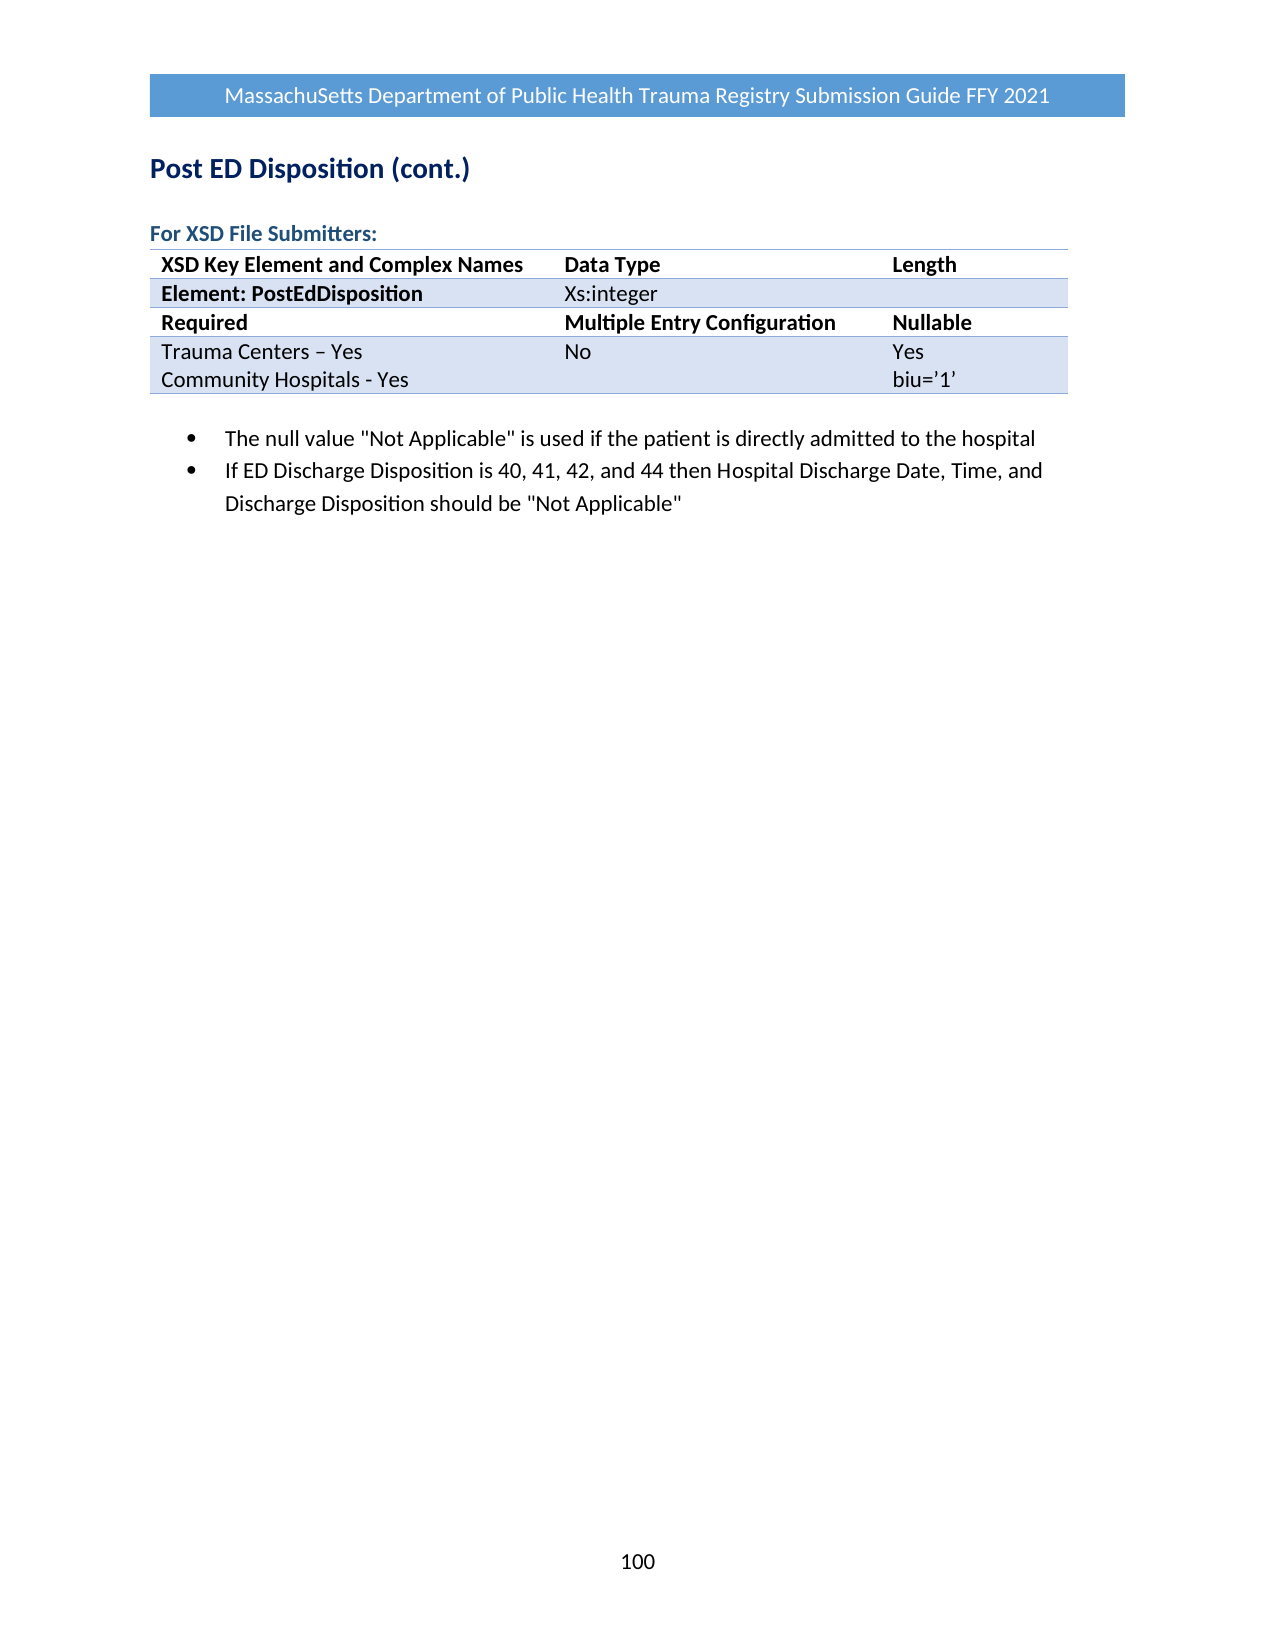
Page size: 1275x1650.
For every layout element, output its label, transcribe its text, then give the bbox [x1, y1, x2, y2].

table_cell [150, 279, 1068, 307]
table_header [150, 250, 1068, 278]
list If ED Discharge Disposition is 40, 41, 42, and 44 then Hospital Discharge Date, Time, and Discharge Disposition should be "Not Applicable" [187, 457, 1125, 517]
text Post ED Disposition (cont.) [150, 150, 1125, 186]
list The null value "Not Applicable" is used if the patient is directly admitted to the hospital [187, 424, 1125, 452]
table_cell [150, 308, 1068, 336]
text For XSD File Submitters: [150, 219, 1125, 247]
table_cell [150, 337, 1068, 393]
